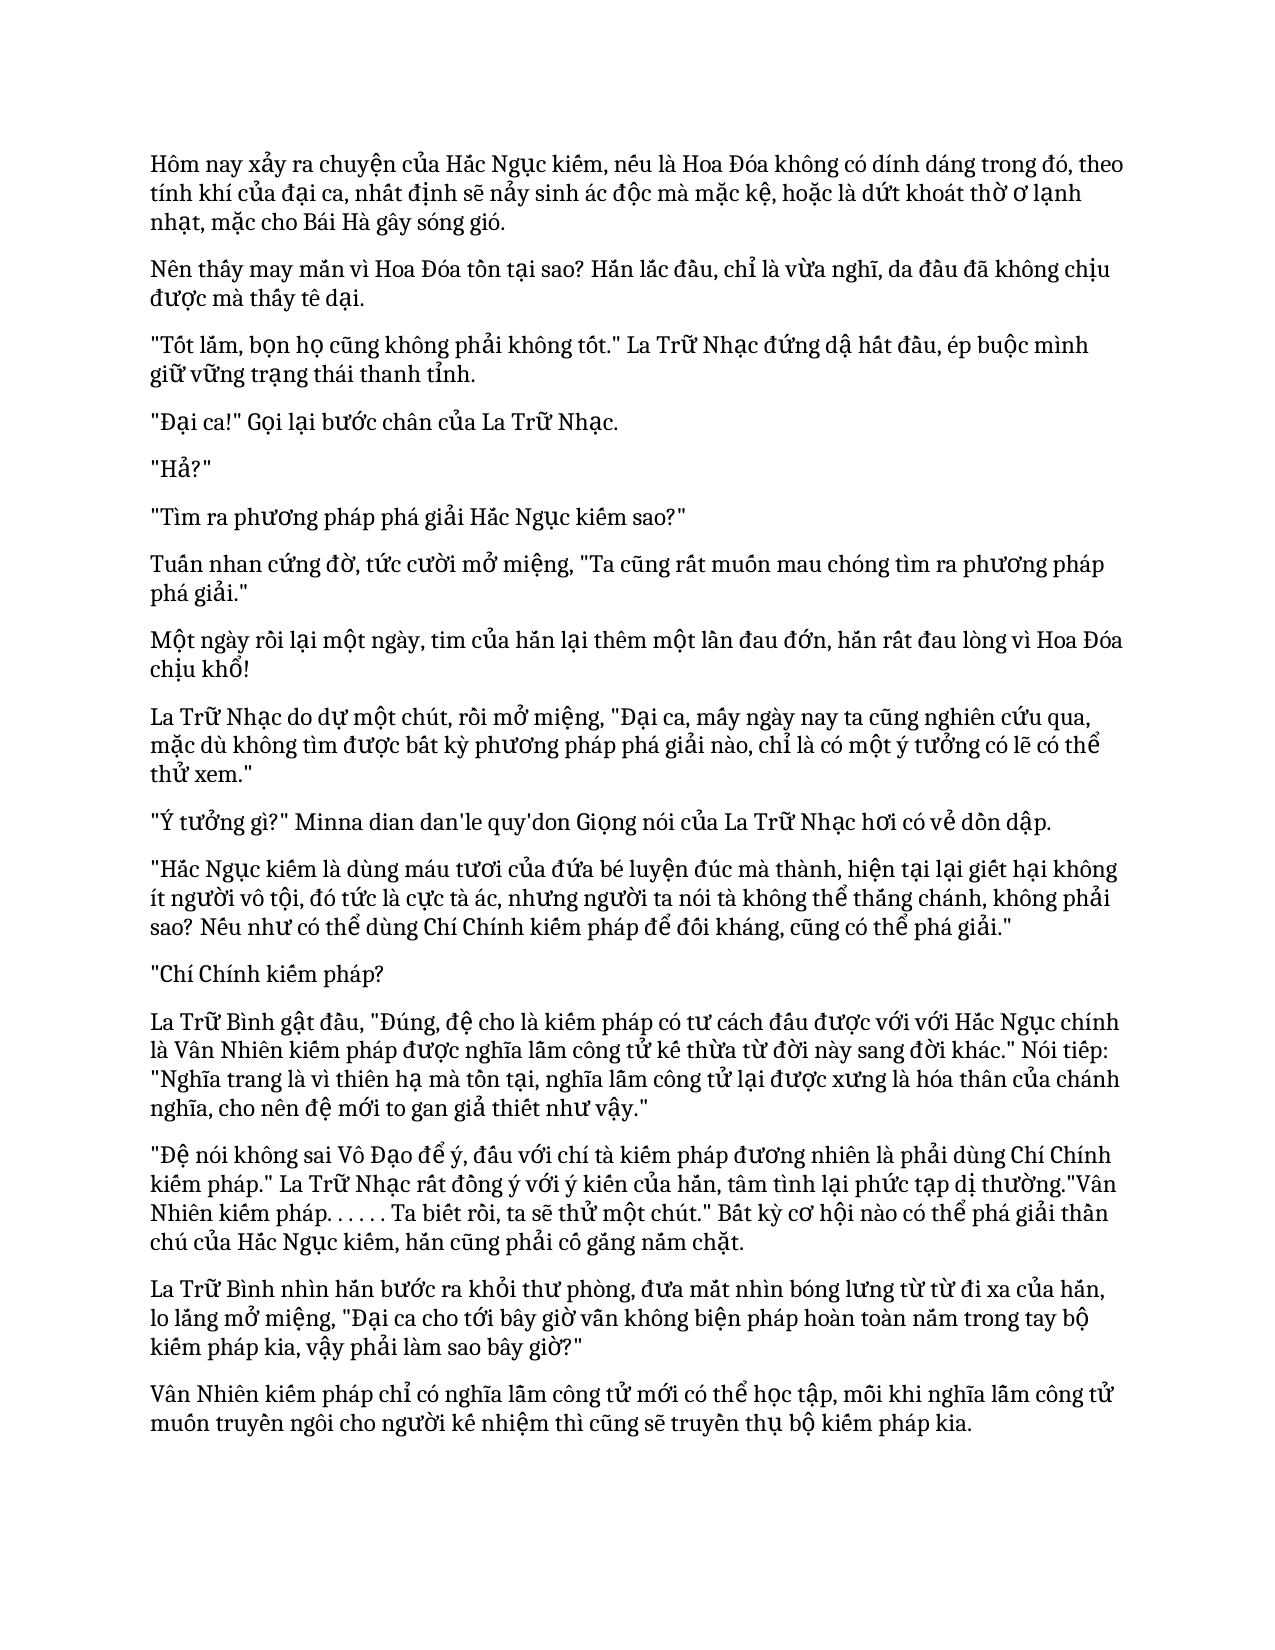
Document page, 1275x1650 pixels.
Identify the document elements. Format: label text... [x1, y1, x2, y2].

text "Hắc Ngục kiếm là dùng máu tươi của đứa bé luyện đúc mà thành, hiện tại lại giết hại không ít người vô tội, đó tức là cực tà ác, nhưng người ta nói tà không thể thắng chánh, không phải sao? Nếu như có thể dùng Chí Chính kiếm pháp để đối kháng, cũng có thể phá giải." [150, 855, 1125, 941]
text "Chí Chính kiếm pháp? [150, 960, 1125, 989]
text Một ngày rồi lại một ngày, tim của hắn lại thêm một lần đau đớn, hắn rất đau lòng vì Hoa Đóa chịu khổ! [150, 626, 1125, 684]
text "Đại ca!" Gọi lại bước chân của La Trữ Nhạc. [150, 407, 1125, 436]
text "Tìm ra phương pháp phá giải Hắc Ngục kiếm sao?" [150, 502, 1125, 531]
text Tuấn nhan cứng đờ, tức cười mở miệng, "Ta cũng rất muốn mau chóng tìm ra phương pháp phá giải." [150, 550, 1125, 607]
text Vân Nhiên kiếm pháp chỉ có nghĩa lẫm công tử mới có thể học tập, mỗi khi nghĩa lẫm công tử muốn truyền ngôi cho người kế nhiệm thì cũng sẽ truyền thụ bộ kiếm pháp kia. [150, 1380, 1125, 1437]
text La Trữ Bình nhìn hắn bước ra khỏi thư phòng, đưa mắt nhìn bóng lưng từ từ đi xa của hắn, lo lắng mở miệng, "Đại ca cho tới bây giờ vẫn không biện pháp hoàn toàn nắm trong tay bộ kiếm pháp kia, vậy phải làm sao bây giờ?" [150, 1275, 1125, 1361]
text "Tốt lắm, bọn họ cũng không phải không tốt." La Trữ Nhạc đứng dậ hất đầu, ép buộc mình giữ vững trạng thái thanh tỉnh. [150, 331, 1125, 389]
text "Đệ nói không sai Vô Đạo để ý, đấu với chí tà kiếm pháp đương nhiên là phải dùng Chí Chính kiếm pháp." La Trữ Nhạc rất đồng ý với ý kiến của hắn, tâm tình lại phức tạp dị thường."Vân Nhiên kiếm pháp. . . . . . Ta biết rồi, ta sẽ thử một chút." Bất kỳ cơ hội nào có thể phá giải thần chú của Hắc Ngục kiếm, hắn cũng phải cố gắng nắm chặt. [150, 1141, 1125, 1256]
text Nên thấy may mắn vì Hoa Đóa tồn tại sao? Hắn lắc đầu, chỉ là vừa nghĩ, da đầu đã không chịu được mà thấy tê dại. [150, 255, 1125, 312]
text La Trữ Bình gật đầu, "Đúng, đệ cho là kiếm pháp có tư cách đấu được với với Hắc Ngục chính là Vân Nhiên kiếm pháp được nghĩa lẫm công tử kế thừa từ đời này sang đời khác." Nói tiếp: "Nghĩa trang là vì thiên hạ mà tồn tại, nghĩa lẫm công tử lại được xưng là hóa thân của chánh nghĩa, cho nên đệ mới to gan giả thiết như vậy." [150, 1007, 1125, 1122]
text La Trữ Nhạc do dự một chút, rồi mở miệng, "Đại ca, mấy ngày nay ta cũng nghiên cứu qua, mặc dù không tìm được bất kỳ phương pháp phá giải nào, chỉ là có một ý tưởng có lẽ có thể thử xem." [150, 702, 1125, 789]
text "Ý tưởng gì?" Minna dian dan'le quy'don Giọng nói của La Trữ Nhạc hơi có vẻ dồn dập. [150, 807, 1125, 836]
text Hôm nay xảy ra chuyện của Hắc Ngục kiếm, nếu là Hoa Đóa không có dính dáng trong đó, theo tính khí của đại ca, nhất định sẽ nảy sinh ác độc mà mặc kệ, hoặc là dứt khoát thờ ơ lạnh nhạt, mặc cho Bái Hà gây sóng gió. [150, 150, 1125, 236]
text "Hả?" [150, 455, 1125, 484]
